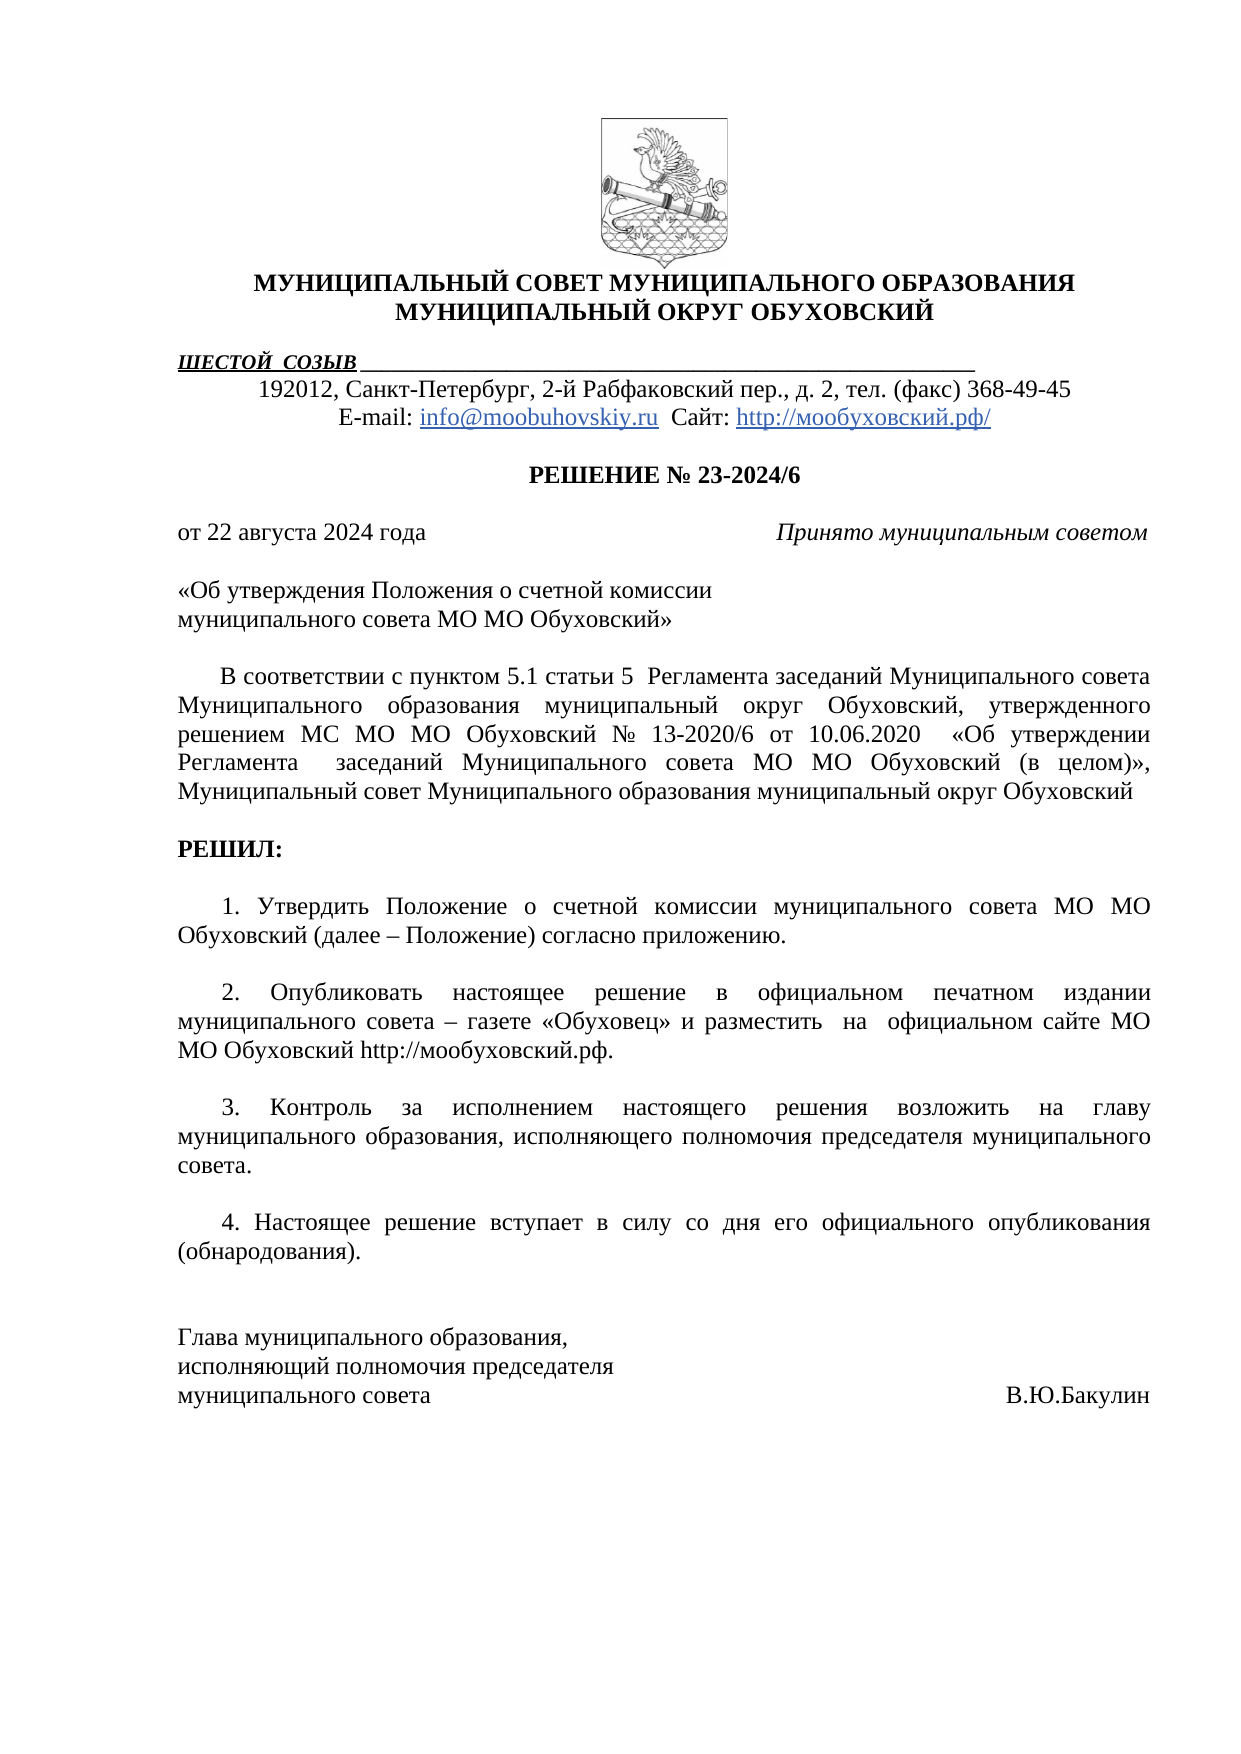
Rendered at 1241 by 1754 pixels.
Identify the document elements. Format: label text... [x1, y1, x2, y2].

text В соответствии с пунктом 5.1 статьи 5 Регламента заседаний Муниципального совета Муниципального образования муниципальный округ Обуховский, утвержденного решением МС МО МО Обуховский № 13-2020/6 от 10.06.2020 «Об утверждении Регламента заседаний Муниципального совета МО МО Обуховский (в целом)», Муниципальный совет Муниципального образования муниципальный округ Обуховский [177, 661, 1152, 805]
list 4. Настоящее решение вступает в силу со дня его официального опубликования (обнародования). [177, 1207, 1152, 1265]
text исполняющий полномочия председателя [177, 1351, 1152, 1380]
list 2. Опубликовать настоящее решение в официальном печатном издании муниципального совета – газете «Обуховец» и разместить на официальном сайте МО МО Обуховский http://мообуховский.рф. [177, 977, 1152, 1064]
text 192012, Санкт-Петербург, 2-й Рабфаковский пер., д. 2, тел. (факс) 368-49-45 [177, 374, 1152, 402]
text ШЕСТОЙ СОЗЫВ ___________________________________________________________ [177, 350, 1152, 374]
text РЕШЕНИЕ № 23-2024/6 [177, 460, 1152, 489]
text муниципального совета В.Ю.Бакулин [177, 1380, 1152, 1409]
text «Об утверждения Положения о счетной комиссии [177, 575, 1152, 604]
text Глава муниципального образования, [177, 1322, 1152, 1351]
text МУНИЦИПАЛЬНЫЙ СОВЕТ МУНИЦИПАЛЬНОГО ОБРАЗОВАНИЯ [177, 268, 1152, 297]
text МУНИЦИПАЛЬНЫЙ ОКРУГ ОБУХОВСКИЙ [177, 297, 1152, 326]
text от 22 августа 2024 года Принято муниципальным советом [177, 517, 1152, 546]
list 1. Утвердить Положение о счетной комиссии муниципального совета МО МО Обуховский (далее – Положение) согласно приложению. [177, 891, 1152, 949]
text муниципального совета МО МО Обуховский» [177, 604, 1152, 632]
text E-mail: info@moobuhovskiy.ru Сайт: http://мообуховский.рф/ [177, 402, 1152, 431]
picture [601, 118, 728, 269]
list 3. Контроль за исполнением настоящего решения возложить на главу муниципального образования, исполняющего полномочия председателя муниципального совета. [177, 1092, 1152, 1179]
text РЕШИЛ: [177, 834, 1152, 862]
